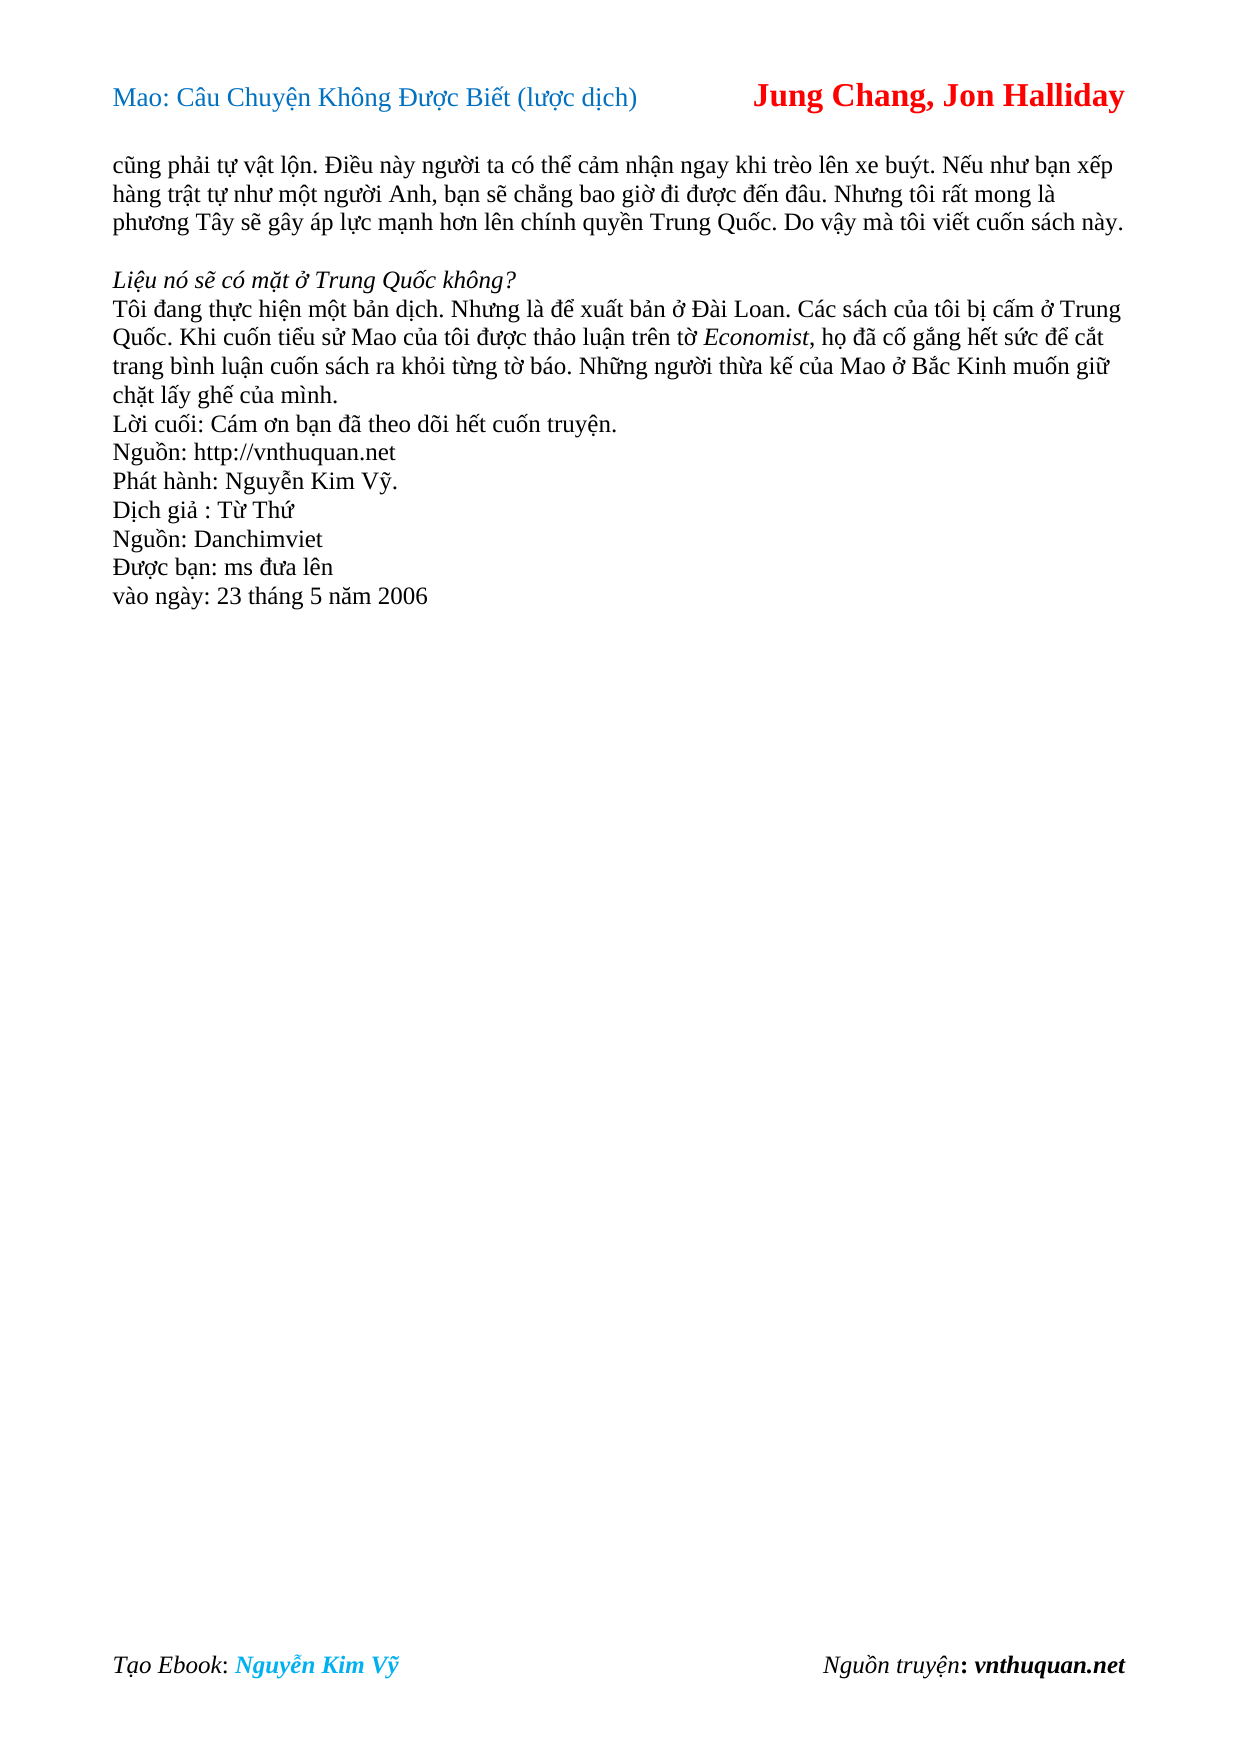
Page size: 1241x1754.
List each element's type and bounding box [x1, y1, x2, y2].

text [112, 150, 1128, 610]
